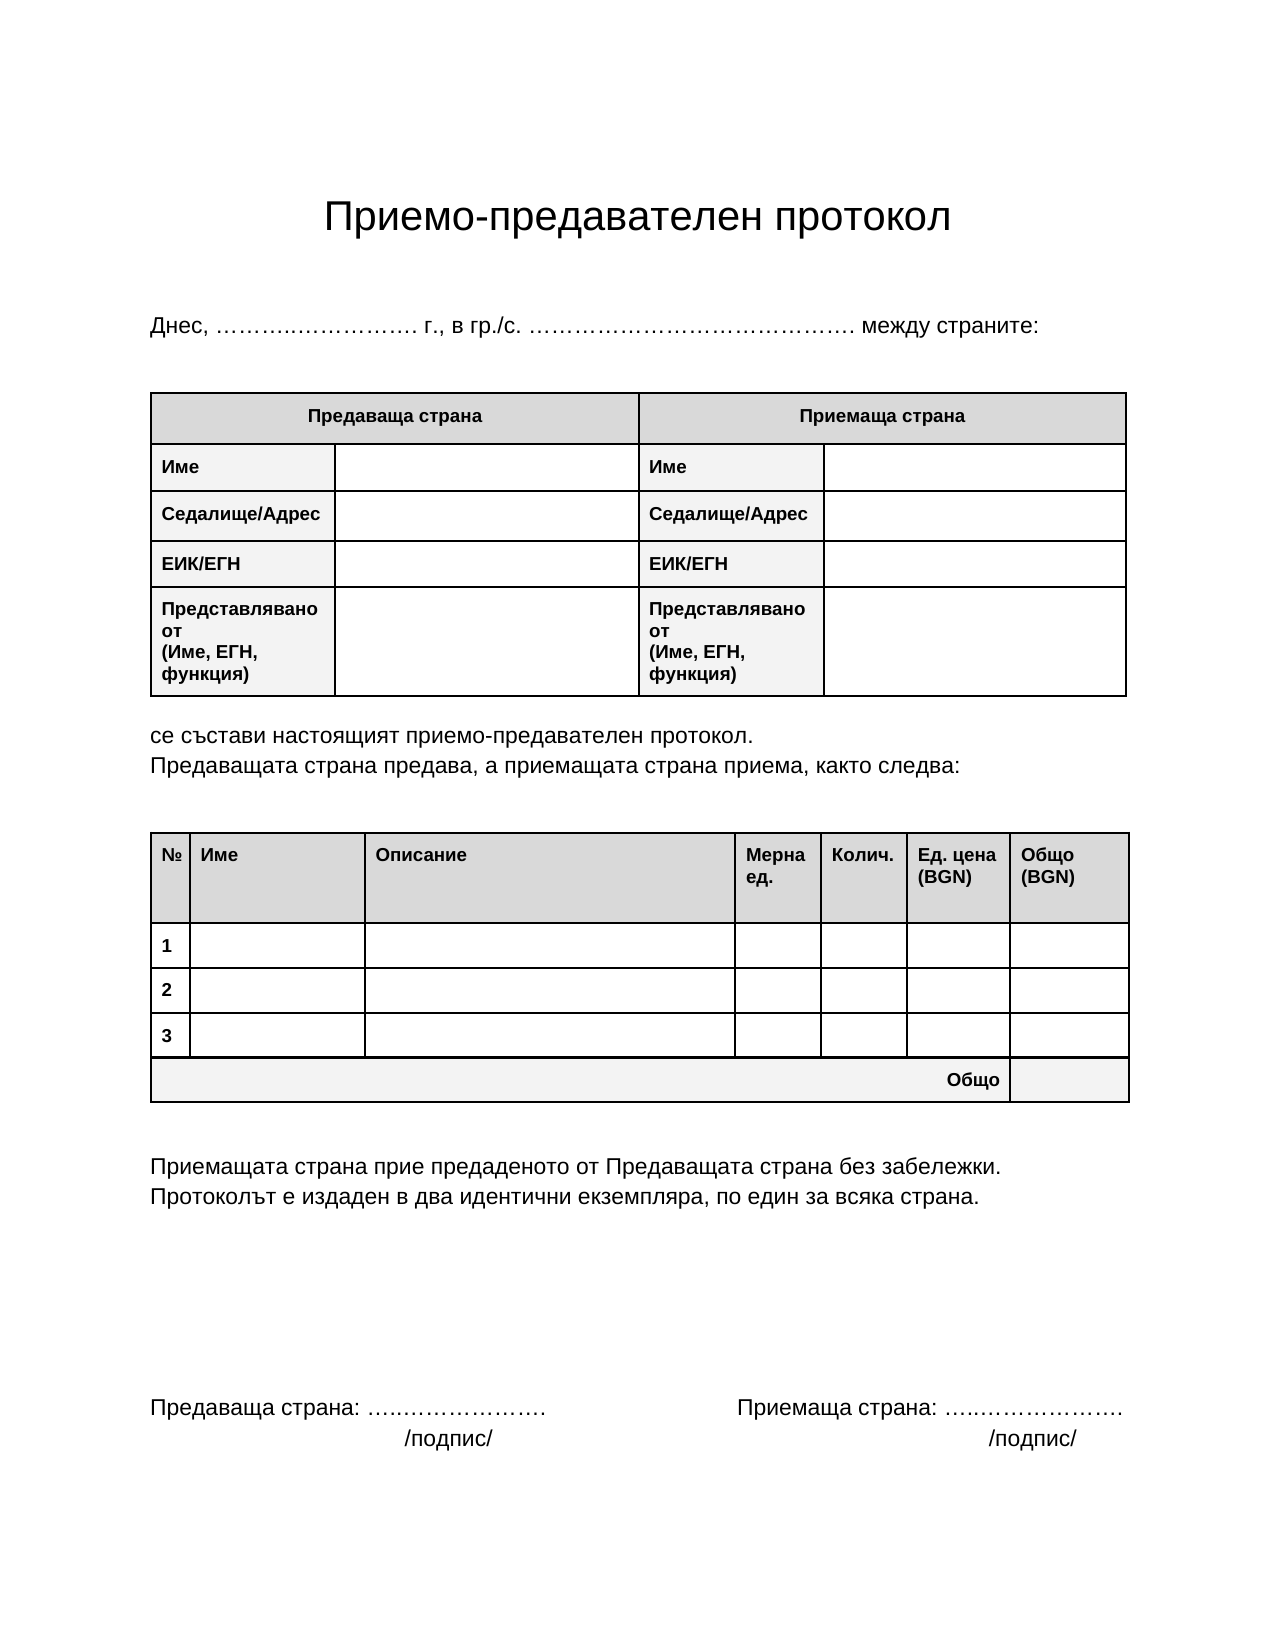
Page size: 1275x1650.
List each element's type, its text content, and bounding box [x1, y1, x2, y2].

table_cell [822, 1014, 906, 1056]
table_cell [736, 924, 820, 967]
text Предаващата страна предава, а приемащата страна приема, както следва: [150, 752, 1125, 778]
text се състави настоящият приемо-предавателен протокол. [150, 722, 1125, 748]
table_cell [908, 1014, 1009, 1056]
table_cell [336, 542, 638, 586]
table_cell Име [152, 445, 334, 490]
table_cell 2 [152, 969, 189, 1012]
table_header Описание [366, 834, 734, 922]
table_cell 1 [152, 924, 189, 967]
table_cell [825, 445, 1125, 490]
text Приемащата страна прие предаденото от Предаващата страна без забележки. [150, 1153, 1125, 1179]
table_cell ЕИК/ЕГН [640, 542, 823, 586]
text Протоколът е издаден в два идентични екземпляра, по един за всяка страна. [150, 1183, 1125, 1209]
table_header № [152, 834, 189, 922]
table_cell Седалище/Адрес [152, 492, 334, 540]
table_cell [908, 969, 1009, 1012]
table_cell [908, 924, 1009, 967]
table_cell [736, 1014, 820, 1056]
table_cell [191, 1014, 364, 1056]
table_cell [191, 924, 364, 967]
table_cell [366, 924, 734, 967]
table_header Общо (BGN) [1011, 834, 1128, 922]
table_cell [825, 492, 1125, 540]
table_cell [336, 588, 638, 695]
table_header Предаваща страна [152, 394, 638, 443]
table_cell [736, 969, 820, 1012]
table_cell [366, 1014, 734, 1056]
table_cell Име [640, 445, 823, 490]
table_cell [336, 445, 638, 490]
table_cell 3 [152, 1014, 189, 1056]
table_cell [825, 588, 1125, 695]
table_cell [1011, 1014, 1128, 1056]
table_cell [822, 924, 906, 967]
table_cell Седалище/Адрес [640, 492, 823, 540]
table_header Мерна ед. [736, 834, 820, 922]
table_cell [822, 969, 906, 1012]
table_cell [1011, 1059, 1128, 1101]
table_cell [825, 542, 1125, 586]
table_cell Общо [152, 1059, 1009, 1101]
table_cell [366, 969, 734, 1012]
table_cell Представлявано от (Име, ЕГН, функция) [152, 588, 334, 695]
table_cell [191, 969, 364, 1012]
table_cell ЕИК/ЕГН [152, 542, 334, 586]
table_cell [336, 492, 638, 540]
text /подпис/ /подпис/ [150, 1424, 1125, 1451]
text Днес, ………..……………. г., в гр./с. ……………………………………. между страните: [150, 312, 1125, 339]
table_cell Представлявано от (Име, ЕГН, функция) [640, 588, 823, 695]
table_cell [1011, 924, 1128, 967]
table_header Колич. [822, 834, 906, 922]
table_cell [1011, 969, 1128, 1012]
subtitle Приемо-предавателен протокол [150, 192, 1125, 239]
table_header Приемаща страна [640, 394, 1125, 443]
table_header Име [191, 834, 364, 922]
text Предаваща страна: …..………………. Приемаща страна: …..………………. [150, 1394, 1125, 1421]
table_header Ед. цена (BGN) [908, 834, 1009, 922]
